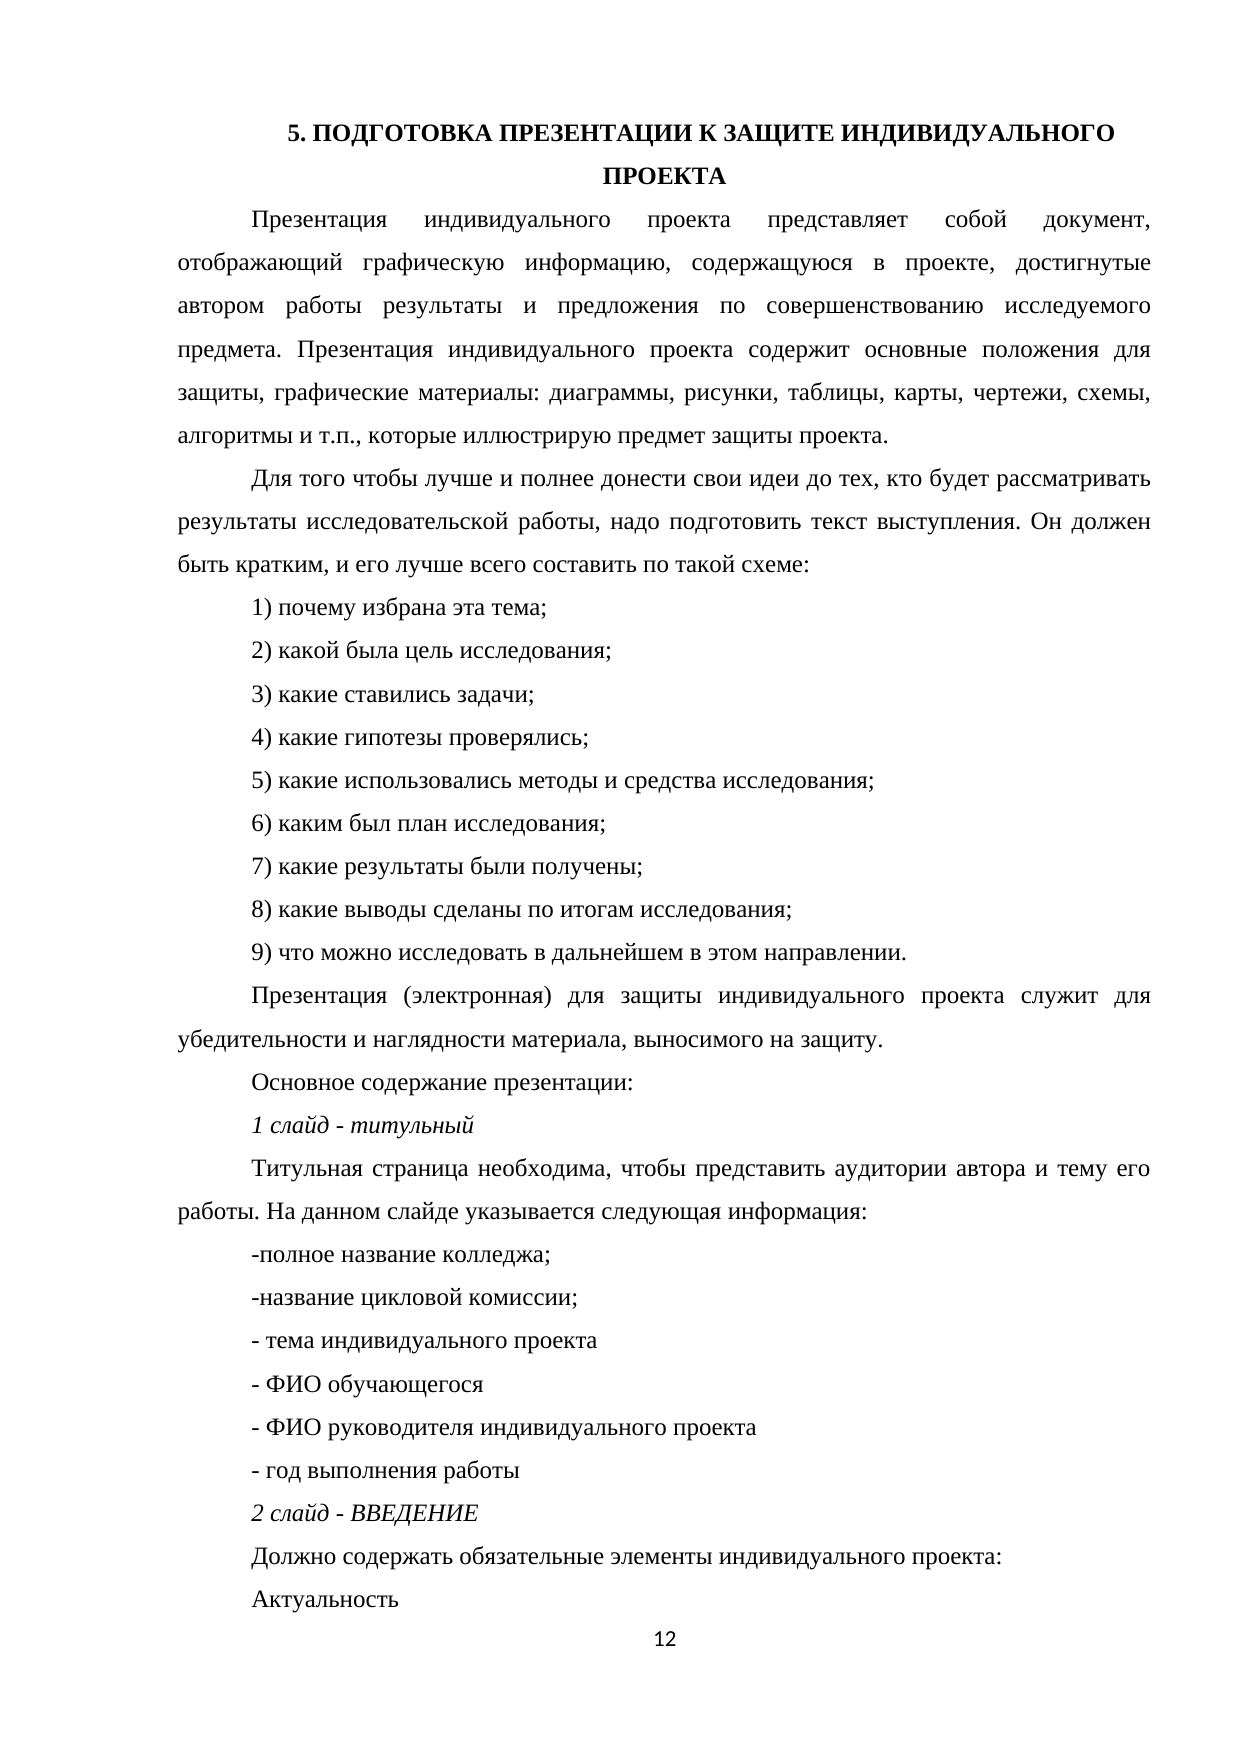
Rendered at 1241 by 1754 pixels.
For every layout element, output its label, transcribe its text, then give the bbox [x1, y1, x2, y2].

text Для того чтобы лучше и полнее донести свои идеи до тех, кто будет рассматривать результаты исследовательской работы, надо подготовить текст выступления. Он должен быть кратким, и его лучше всего составить по такой схеме: [177, 463, 1152, 578]
text Презентация индивидуального проекта представляет собой документ, отображающий графическую информацию, содержащуюся в проекте, достигнутые автором работы результаты и предложения по совершенствованию исследуемого предмета. Презентация индивидуального проекта содержит основные положения для защиты, графические материалы: диаграммы, рисунки, таблицы, карты, чертежи, схемы, алгоритмы и т.п., которые иллюстрирую предмет защиты проекта. [177, 204, 1152, 449]
text - ФИО руководителя индивидуального проекта [177, 1412, 1152, 1441]
text 4) какие гипотезы проверялись; [177, 722, 1152, 751]
text -название цикловой комиссии; [177, 1282, 1152, 1311]
text 8) какие выводы сделаны по итогам исследования; [177, 894, 1152, 923]
text Презентация (электронная) для защиты индивидуального проекта служит для убедительности и наглядности материала, выносимого на защиту. [177, 981, 1152, 1052]
text Должно содержать обязательные элементы индивидуального проекта: [177, 1541, 1152, 1570]
text - год выполнения работы [177, 1455, 1152, 1484]
text Основное содержание презентации: [177, 1067, 1152, 1096]
text 7) какие результаты были получены; [177, 851, 1152, 880]
text 5. ПОДГОТОВКА ПРЕЗЕНТАЦИИ К ЗАЩИТЕ ИНДИВИДУАЛЬНОГО ПРОЕКТА [177, 118, 1152, 190]
text Титульная страница необходима, чтобы представить аудитории автора и тему его работы. На данном слайде указывается следующая информация: [177, 1153, 1152, 1225]
text - ФИО обучающегося [177, 1369, 1152, 1397]
text 6) каким был план исследования; [177, 808, 1152, 837]
text Актуальность [177, 1584, 1152, 1613]
text 3) какие ставились задачи; [177, 679, 1152, 707]
text 1 слайд - титульный [177, 1110, 1152, 1139]
text 5) какие использовались методы и средства исследования; [177, 765, 1152, 794]
text 2 слайд - ВВЕДЕНИЕ [177, 1498, 1152, 1527]
text 1) почему избрана эта тема; [177, 592, 1152, 621]
text - тема индивидуального проекта [177, 1326, 1152, 1354]
text 2) какой была цель исследования; [177, 636, 1152, 664]
text -полное название колледжа; [177, 1239, 1152, 1268]
text 9) что можно исследовать в дальнейшем в этом направлении. [177, 937, 1152, 966]
